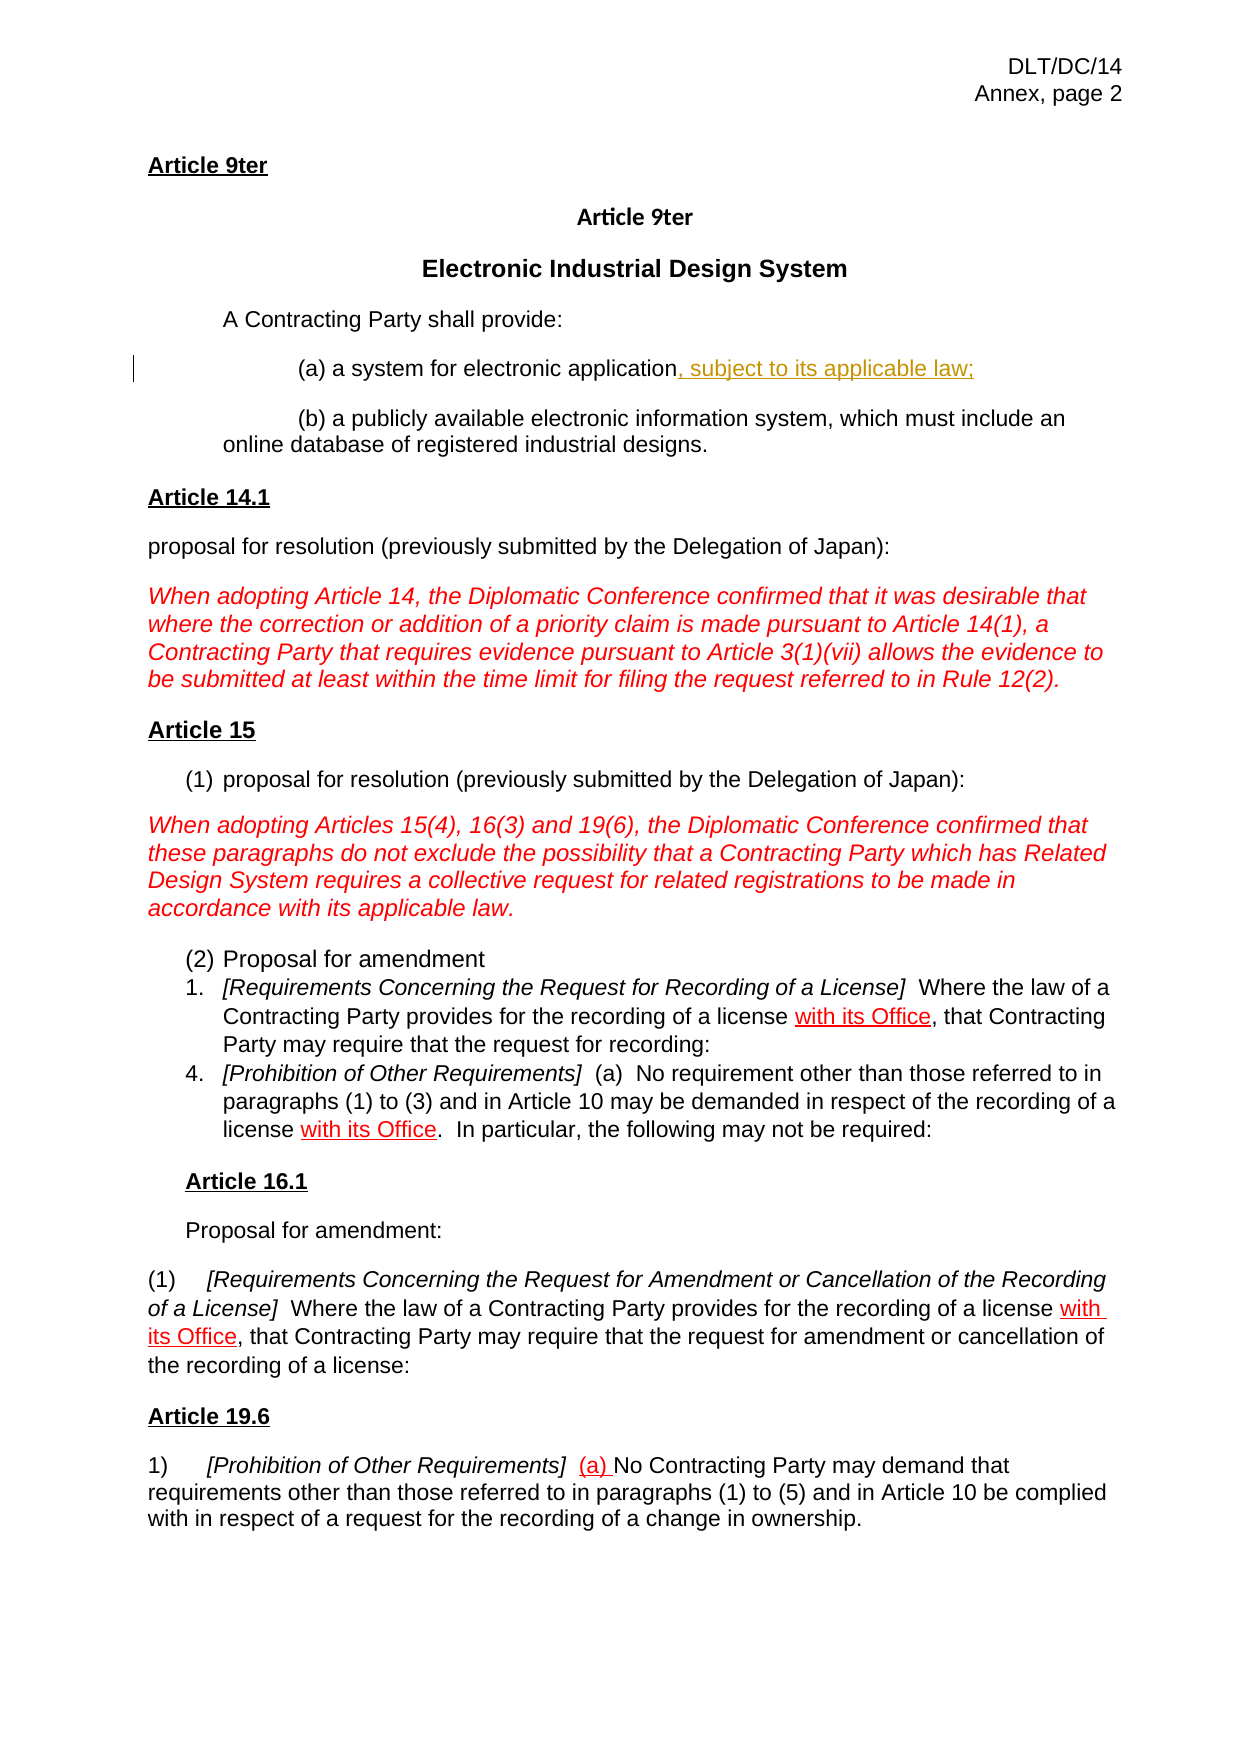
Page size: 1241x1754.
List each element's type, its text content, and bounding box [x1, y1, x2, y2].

list Proposal for amendment [185, 944, 1122, 972]
text Article 19.6 [148, 1403, 1122, 1429]
text Proposal for amendment: [185, 1217, 1122, 1243]
list [Prohibition of Other Requirements] (a) No Contracting Party may demand that requirements other than those referred to in paragraphs (1) to (5) and in Article 10 be complied with in respect of a request for the recording of a change in ownership. [148, 1452, 1122, 1531]
list proposal for resolution (previously submitted by the Delegation of Japan): [185, 766, 1122, 792]
text When adopting Article 14, the Diplomatic Conference confirmed that it was desirable that where the correction or addition of a priority claim is made pursuant to Article 14(1), a Contracting Party that requires evidence pursuant to Article 3(1)(vii) allows the evidence to be submitted at least within the time limit for filing the request referred to in Rule 12(2). [148, 582, 1122, 693]
text A Contracting Party shall provide: [223, 306, 1122, 332]
text Electronic Industrial Design System [148, 254, 1122, 283]
text Article 9ter [148, 152, 1122, 178]
text Article 9ter [148, 201, 1122, 231]
text proposal for resolution (previously submitted by the Delegation of Japan): [148, 533, 1122, 559]
text Article 14.1 [148, 484, 1122, 510]
text Article 15 [148, 716, 1122, 743]
text Article 16.1 [185, 1168, 1122, 1194]
text When adopting Articles 15(4), 16(3) and 19(6), the Diplomatic Conference confirmed that these paragraphs do not exclude the possibility that a Contracting Party which has Related Design System requires a collective request for related registrations to be made in accordance with its applicable law. [148, 811, 1122, 922]
list [Requirements Concerning the Request for Amendment or Cancellation of the Recording of a License] Where the law of a Contracting Party provides for the recording of a license with its Office, that Contracting Party may require that the request for amendment or cancellation of the recording of a license: [148, 1266, 1122, 1378]
list [Requirements Concerning the Request for Recording of a License] Where the law of a Contracting Party provides for the recording of a license with its Office, that Contracting Party may require that the request for recording: [185, 974, 1122, 1057]
list [Prohibition of Other Requirements] (a) No requirement other than those referred to in paragraphs (1) to (3) and in Article 10 may be demanded in respect of the recording of a license with its Office. In particular, the following may not be required: [185, 1059, 1122, 1143]
text (a) a system for electronic application [223, 355, 1122, 382]
text (b) a publicly available electronic information system, which must include an online database of registered industrial designs. [223, 404, 1122, 457]
